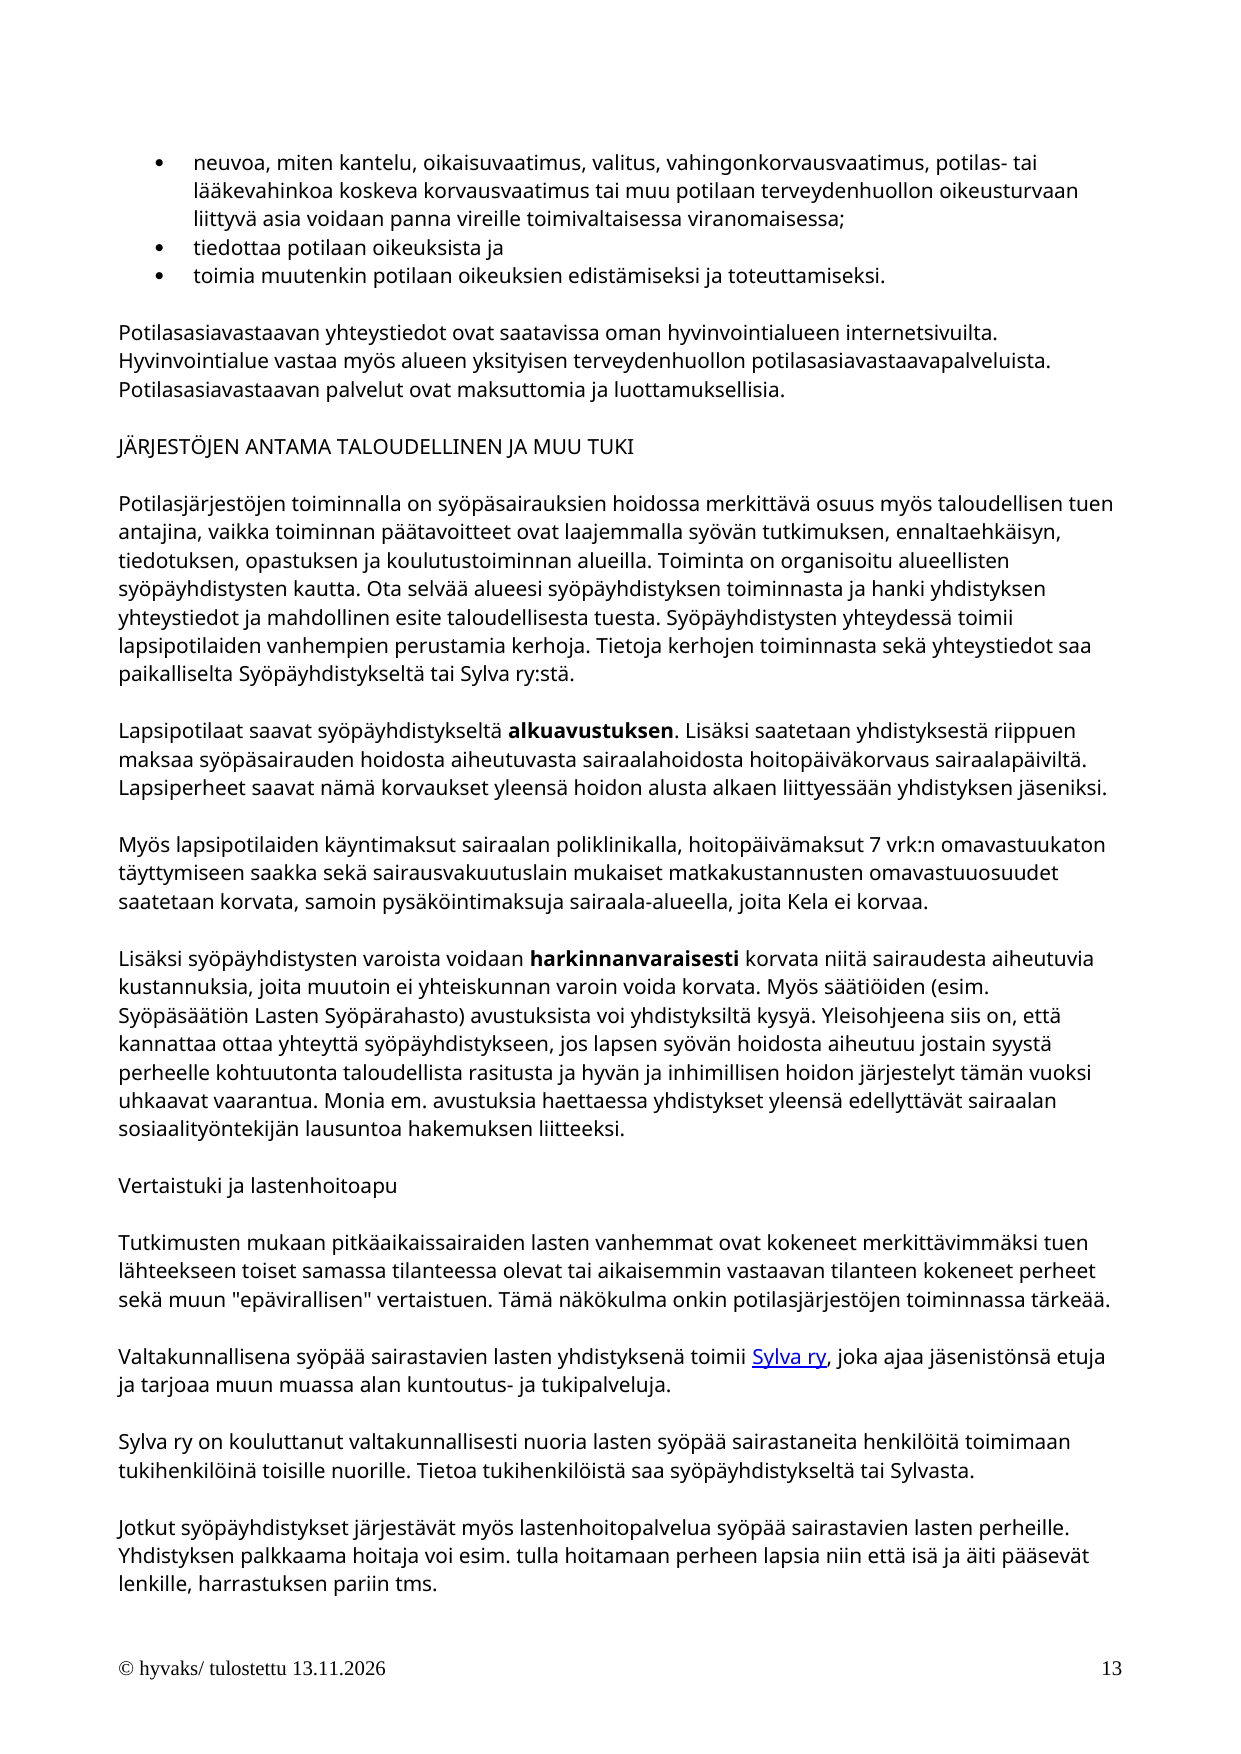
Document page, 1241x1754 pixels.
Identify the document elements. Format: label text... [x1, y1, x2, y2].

text Potilasasiavastaavan yhteystiedot ovat saatavissa oman hyvinvointialueen internetsivuilta. Hyvinvointialue vastaa myös alueen yksityisen terveydenhuollon potilasasiavastaavapalveluista. Potilasasiavastaavan palvelut ovat maksuttomia ja luottamuksellisia. [118, 318, 1122, 403]
list tiedottaa potilaan oikeuksista ja [156, 233, 1122, 261]
text Jotkut syöpäyhdistykset järjestävät myös lastenhoitopalvelua syöpää sairastavien lasten perheille. Yhdistyksen palkkaama hoitaja voi esim. tulla hoitamaan perheen lapsia niin että isä ja äiti pääsevät lenkille, harrastuksen pariin tms. [118, 1513, 1122, 1598]
text JÄRJESTÖJEN ANTAMA TALOUDELLINEN JA MUU TUKI [118, 432, 1122, 460]
text Myös lapsipotilaiden käyntimaksut sairaalan poliklinikalla, hoitopäivämaksut 7 vrk:n omavastuukaton täyttymiseen saakka sekä sairausvakuutuslain mukaiset matkakustannusten omavastuuosuudet saatetaan korvata, samoin pysäköintimaksuja sairaala-alueella, joita Kela ei korvaa. [118, 802, 1122, 915]
text Sylva ry on kouluttanut valtakunnallisesti nuoria lasten syöpää sairastaneita henkilöitä toimimaan tukihenkilöinä toisille nuorille. Tietoa tukihenkilöistä saa syöpäyhdistykseltä tai Sylvasta. [118, 1427, 1122, 1484]
text Lisäksi syöpäyhdistysten varoista voidaan harkinnanvaraisesti korvata niitä sairaudesta aiheutuvia kustannuksia, joita muutoin ei yhteiskunnan varoin voida korvata. Myös säätiöiden (esim. Syöpäsäätiön Lasten Syöpärahasto) avustuksista voi yhdistyksiltä kysyä. Yleisohjeena siis on, että kannattaa ottaa yhteyttä syöpäyhdistykseen, jos lapsen syövän hoidosta aiheutuu jostain syystä perheelle kohtuutonta taloudellista rasitusta ja hyvän ja inhimillisen hoidon järjestelyt tämän vuoksi uhkaavat vaarantua. Monia em. avustuksia haettaessa yhdistykset yleensä edellyttävät sairaalan sosiaalityöntekijän lausuntoa hakemuksen liitteeksi. [118, 915, 1122, 1143]
text Vertaistuki ja lastenhoitoapu [118, 1171, 1122, 1200]
list neuvoa, miten kantelu, oikaisuvaatimus, valitus, vahingonkorvausvaatimus, potilas- tai lääkevahinkoa koskeva korvausvaatimus tai muu potilaan terveydenhuollon oikeusturvaan liittyvä asia voidaan panna vireille toimivaltaisessa viranomaisessa; [156, 148, 1122, 233]
text Valtakunnallisena syöpää sairastavien lasten yhdistyksenä toimii Sylva ry, joka ajaa jäsenistönsä etuja ja tarjoaa muun muassa alan kuntoutus- ja tukipalveluja. [118, 1342, 1122, 1399]
text Tutkimusten mukaan pitkäaikaissairaiden lasten vanhemmat ovat kokeneet merkittävimmäksi tuen lähteekseen toiset samassa tilanteessa olevat tai aikaisemmin vastaavan tilanteen kokeneet perheet sekä muun "epävirallisen" vertaistuen. Tämä näkökulma onkin potilasjärjestöjen toiminnassa tärkeää. [118, 1228, 1122, 1313]
text Potilasjärjestöjen toiminnalla on syöpäsairauksien hoidossa merkittävä osuus myös taloudellisen tuen antajina, vaikka toiminnan päätavoitteet ovat laajemmalla syövän tutkimuksen, ennaltaehkäisyn, tiedotuksen, opastuksen ja koulutustoiminnan alueilla. Toiminta on organisoitu alueellisten syöpäyhdistysten kautta. Ota selvää alueesi syöpäyhdistyksen toiminnasta ja hanki yhdistyksen yhteystiedot ja mahdollinen esite taloudellisesta tuesta. Syöpäyhdistysten yhteydessä toimii lapsipotilaiden vanhempien perustamia kerhoja. Tietoja kerhojen toiminnasta sekä yhteystiedot saa paikalliselta Syöpäyhdistykseltä tai Sylva ry:stä. [118, 489, 1122, 688]
list toimia muutenkin potilaan oikeuksien edistämiseksi ja toteuttamiseksi. [156, 261, 1122, 290]
text Lapsipotilaat saavat syöpäyhdistykseltä alkuavustuksen. Lisäksi saatetaan yhdistyksestä riippuen maksaa syöpäsairauden hoidosta aiheutuvasta sairaalahoidosta hoitopäiväkorvaus sairaalapäiviltä. Lapsiperheet saavat nämä korvaukset yleensä hoidon alusta alkaen liittyessään yhdistyksen jäseniksi. [118, 716, 1122, 802]
